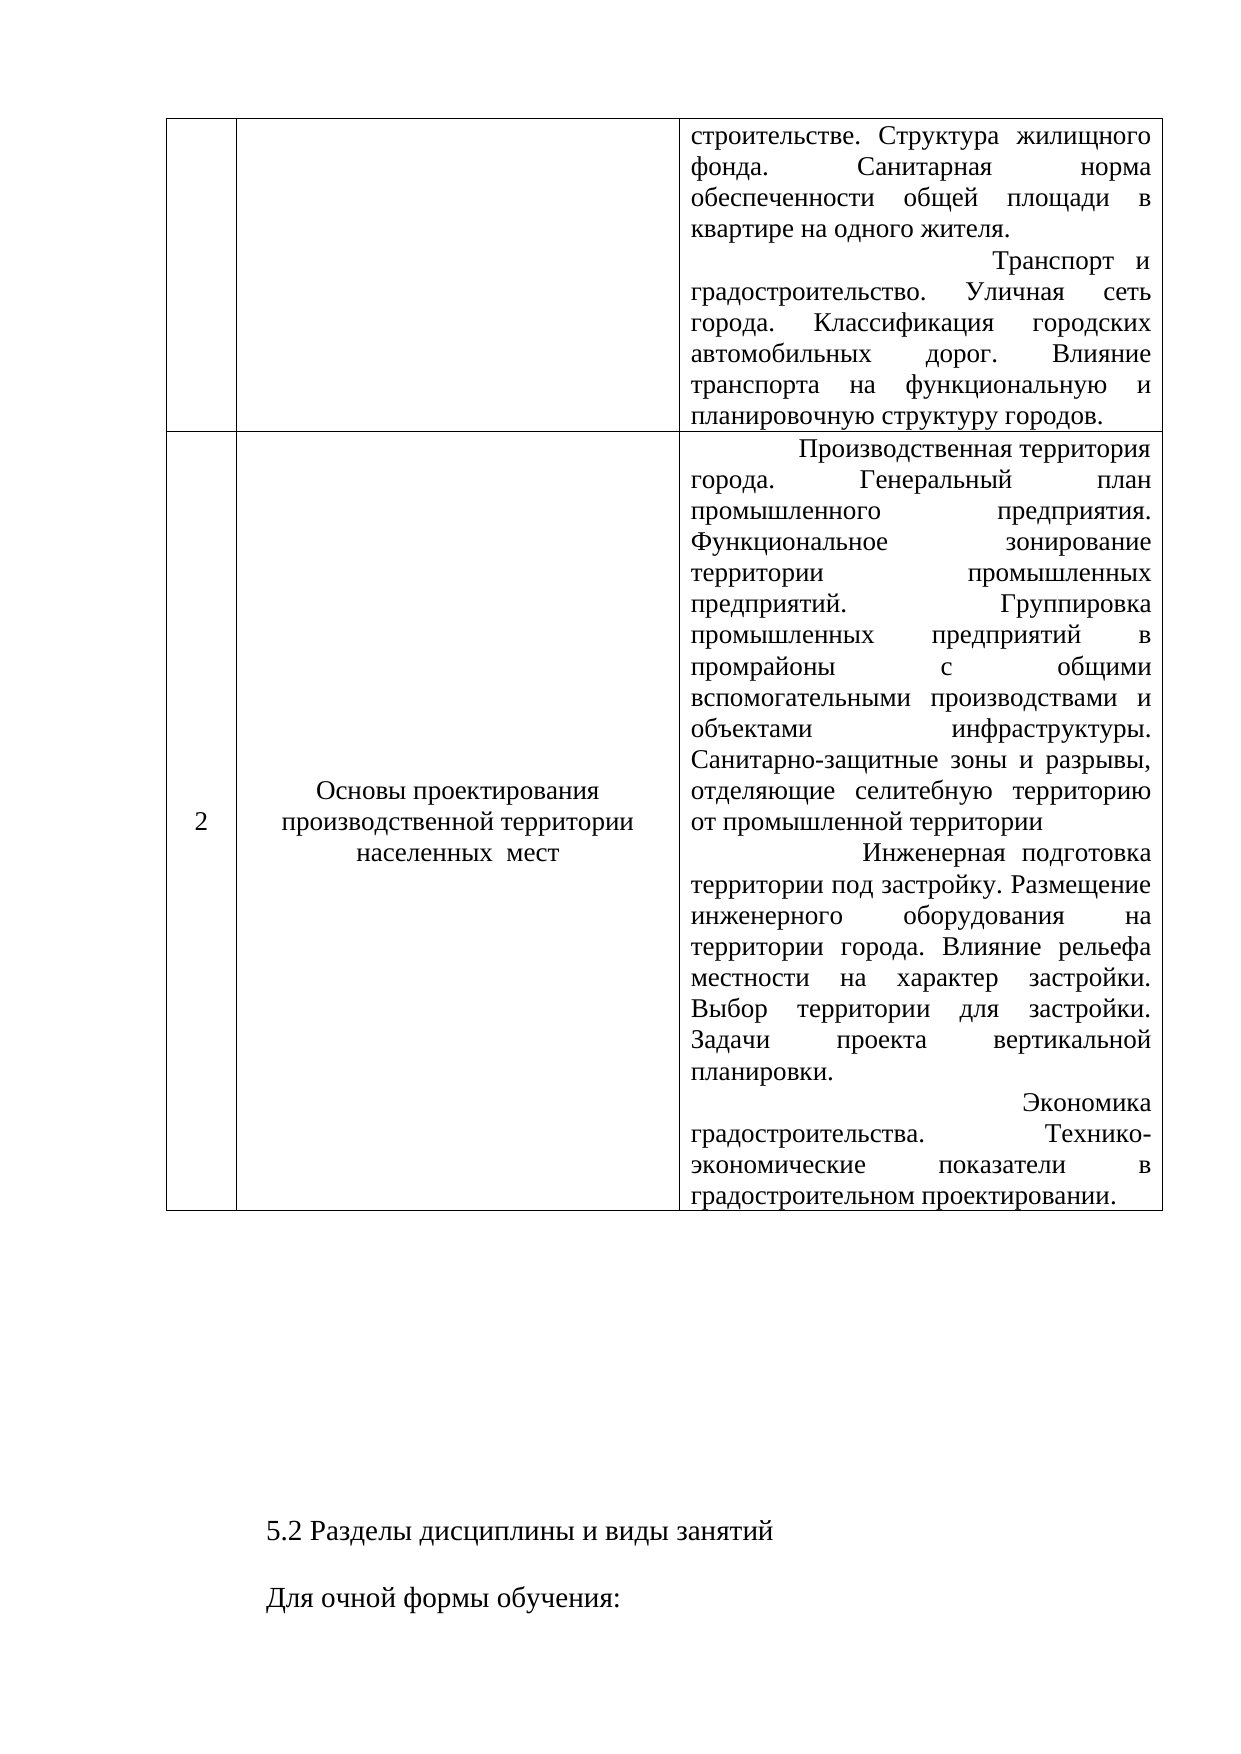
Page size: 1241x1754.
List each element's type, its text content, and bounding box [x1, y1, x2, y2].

table_cell 1 [167, 119, 236, 431]
text Для очной формы обучения: [177, 1580, 1152, 1614]
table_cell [680, 119, 1162, 431]
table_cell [237, 119, 679, 431]
table_cell Производственная территория города. Генеральный план промышленного предприятия. Функциональное зонирование территории промышленных предприятий. Группировка промышленных предприятий в промрайоны с общими вспомогательными производствами и объектами инфраструктуры. Санитарно-защитные зоны и разрывы, отделяющие селитебную территорию от промышленной территории Инженерная подготовка территории под застройку. Размещение инженерного оборудования на территории города. Влияние рельефа местности на характер застройки. Выбор территории для застройки. Задачи проекта вертикальной планировки. Экономика градостроительства. Технико-экономические показатели в градостроительном проектировании. [680, 432, 1162, 1210]
table_cell Основы проектирования производственной территории населенных мест [237, 432, 679, 1210]
table_cell 2 [167, 432, 236, 1210]
text 5.2 Разделы дисциплины и виды занятий [177, 1513, 1152, 1547]
